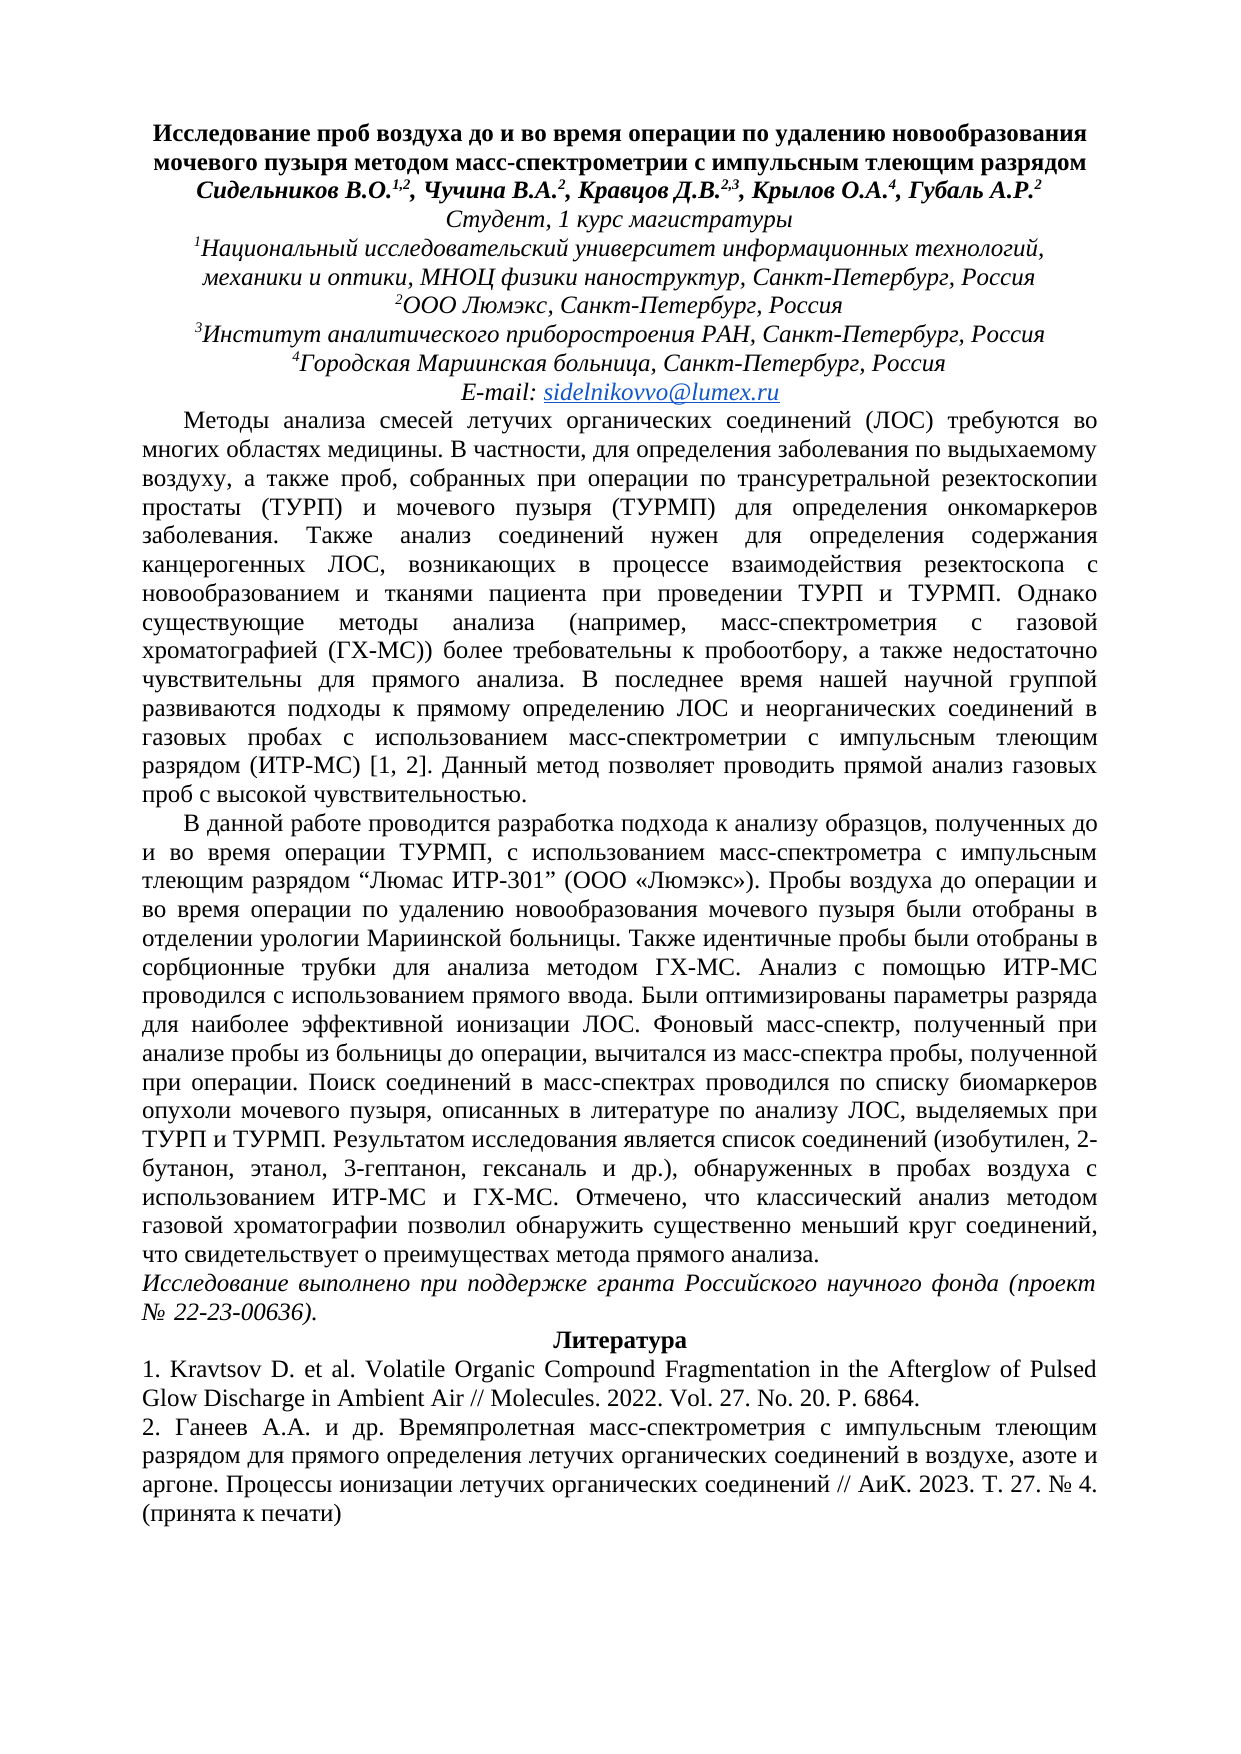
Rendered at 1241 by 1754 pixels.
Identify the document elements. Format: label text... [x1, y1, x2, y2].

text Студент, 1 курс магистратуры [142, 204, 1098, 233]
text Исследование выполнено при поддержке гранта Российского научного фонда (проект № 22-23-00636). [142, 1268, 1098, 1326]
text E-mail: sidelnikovvo@lumex.ru [142, 377, 1098, 406]
text 2ООО Люмэкс, Санкт-Петербург, Россия [142, 291, 1098, 319]
text Литература [142, 1326, 1098, 1354]
text 1Национальный исследовательский университет информационных технологий, механики и оптики, МНОЦ физики наноструктур, Санкт-Петербург, Россия [142, 233, 1098, 291]
text 2. Ганеев А.А. и др. Времяпролетная масс-спектрометрия с импульсным тлеющим разрядом для прямого определения летучих органических соединений в воздухе, азоте и аргоне. Процессы ионизации летучих органических соединений // АиК. 2023. Т. 27. № 4. (принята к печати) [142, 1412, 1098, 1527]
text Сидельников В.О.1,2, Чучина В.А.2, Кравцов Д.В.2,3, Крылов О.А.4, Губаль А.Р.2 [142, 176, 1098, 204]
text 3Институт аналитического приборостроения РАН, Санкт-Петербург, Россия 4Городская Мариинская больница, Санкт-Петербург, Россия [142, 319, 1098, 377]
text 1. Kravtsov D. et al. Volatile Organic Compound Fragmentation in the Afterglow of Pulsed Glow Discharge in Ambient Air // Molecules. 2022. Vol. 27. No. 20. P. 6864. [142, 1354, 1098, 1412]
text Исследование проб воздуха до и во время операции по удалению новообразования мочевого пузыря методом масс-спектрометрии с импульсным тлеющим разрядом [142, 118, 1098, 176]
text В данной работе проводится разработка подхода к анализу образцов, полученных до и во время операции ТУРМП, с использованием масс-спектрометра с импульсным тлеющим разрядом “Люмас ИТР-301” (ООО «Люмэкс»). Пробы воздуха до операции и во время операции по удалению новообразования мочевого пузыря были отобраны в отделении урологии Мариинской больницы. Также идентичные пробы были отобраны в сорбционные трубки для анализа методом ГХ-МС. Анализ с помощью ИТР-МС проводился с использованием прямого ввода. Были оптимизированы параметры разряда для наиболее эффективной ионизации ЛОС. Фоновый масс-спектр, полученный при анализе пробы из больницы до операции, вычитался из масс-спектра пробы, полученной при операции. Поиск соединений в масс-спектрах проводился по списку биомаркеров опухоли мочевого пузыря, описанных в литературе по анализу ЛОС, выделяемых при ТУРП и ТУРМП. Результатом исследования является список соединений (изобутилен, 2-бутанон, этанол, 3-гептанон, гексаналь и др.), обнаруженных в пробах воздуха с использованием ИТР-МС и ГХ-МС. Отмечено, что классический анализ методом газовой хроматографии позволил обнаружить существенно меньший круг соединений, что свидетельствует о преимуществах метода прямого анализа. [142, 808, 1098, 1268]
text Методы анализа смесей летучих органических соединений (ЛОС) требуются во многих областях медицины. В частности, для определения заболевания по выдыхаемому воздуху, а также проб, собранных при операции по трансуретральной резектоскопии простаты (ТУРП) и мочевого пузыря (ТУРМП) для определения онкомаркеров заболевания. Также анализ соединений нужен для определения содержания канцерогенных ЛОС, возникающих в процессе взаимодействия резектоскопа с новообразованием и тканями пациента при проведении ТУРП и ТУРМП. Однако существующие методы анализа (например, масс-спектрометрия с газовой хроматографией (ГХ-МС)) более требовательны к пробоотбору, а также недостаточно чувствительны для прямого анализа. В последнее время нашей научной группой развиваются подходы к прямому определению ЛОС и неорганических соединений в газовых пробах с использованием масс-спектрометрии с импульсным тлеющим разрядом (ИТР-МС) [1, 2]. Данный метод позволяет проводить прямой анализ газовых проб с высокой чувствительностью. [142, 406, 1098, 808]
